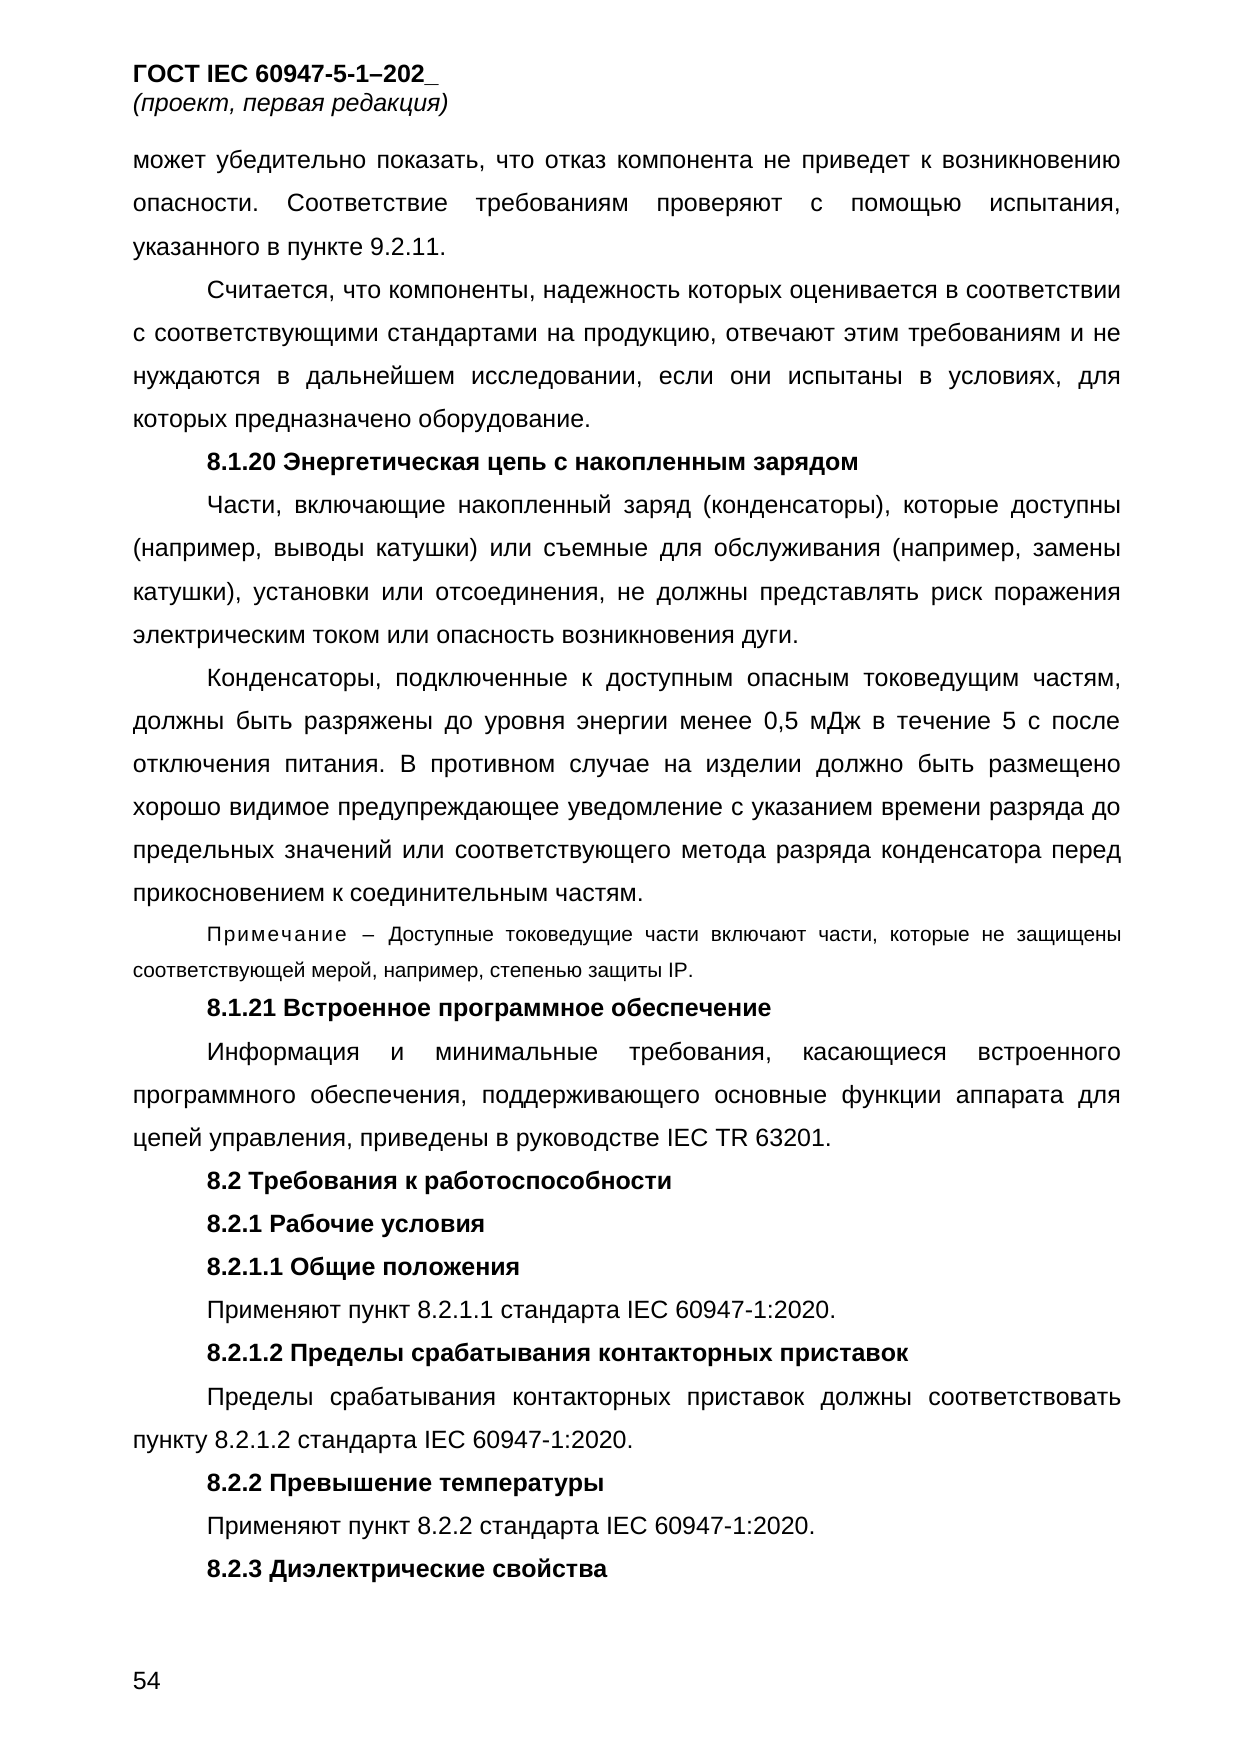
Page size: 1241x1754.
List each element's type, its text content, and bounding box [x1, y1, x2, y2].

text 8.2.1.1 Общие положения [133, 1252, 1122, 1281]
text 8.1.20 Энергетическая цепь с накопленным зарядом [133, 447, 1122, 476]
text Примечание – Доступные токоведущие части включают части, которые не защищены соответствующей мерой, например, степенью защиты IP. [133, 922, 1122, 981]
text Применяют пункт 8.2.2 стандарта IEC 60947-1:2020. [133, 1511, 1122, 1540]
text Пределы срабатывания контакторных приставок должны соответствовать пункту 8.2.1.2 стандарта IEC 60947-1:2020. [133, 1382, 1122, 1453]
text Применяют пункт 8.2.1.1 стандарта IEC 60947-1:2020. [133, 1295, 1122, 1324]
text 8.2.3 Диэлектрические свойства [133, 1554, 1122, 1583]
text 8.2.2 Превышение температуры [133, 1468, 1122, 1497]
text Считается, что компоненты, надежность которых оценивается в соответствии с соответствующими стандартами на продукцию, отвечают этим требованиям и не нуждаются в дальнейшем исследовании, если они испытаны в условиях, для которых предназначено оборудование. [133, 275, 1122, 433]
text 8.2.1 Рабочие условия [133, 1209, 1122, 1238]
text 8.2.1.2 Пределы срабатывания контакторных приставок [133, 1338, 1122, 1367]
text Конденсаторы, подключенные к доступным опасным токоведущим частям, должны быть разряжены до уровня энергии менее 0,5 мДж в течение 5 с после отключения питания. В противном случае на изделии должно быть размещено хорошо видимое предупреждающее уведомление с указанием времени разряда до предельных значений или соответствующего метода разряда конденсатора перед прикосновением к соединительным частям. [133, 663, 1122, 907]
text Информация и минимальные требования, касающиеся встроенного программного обеспечения, поддерживающего основные функции аппарата для цепей управления, приведены в руководстве IEC TR 63201. [133, 1037, 1122, 1152]
text 8.1.21 Встроенное программное обеспечение [133, 993, 1122, 1022]
text 8.2 Требования к работоспособности [133, 1166, 1122, 1195]
text Части, включающие накопленный заряд (конденсаторы), которые доступны (например, выводы катушки) или съемные для обслуживания (например, замены катушки), установки или отсоединения, не должны представлять риск поражения электрическим током или опасность возникновения дуги. [133, 490, 1122, 648]
